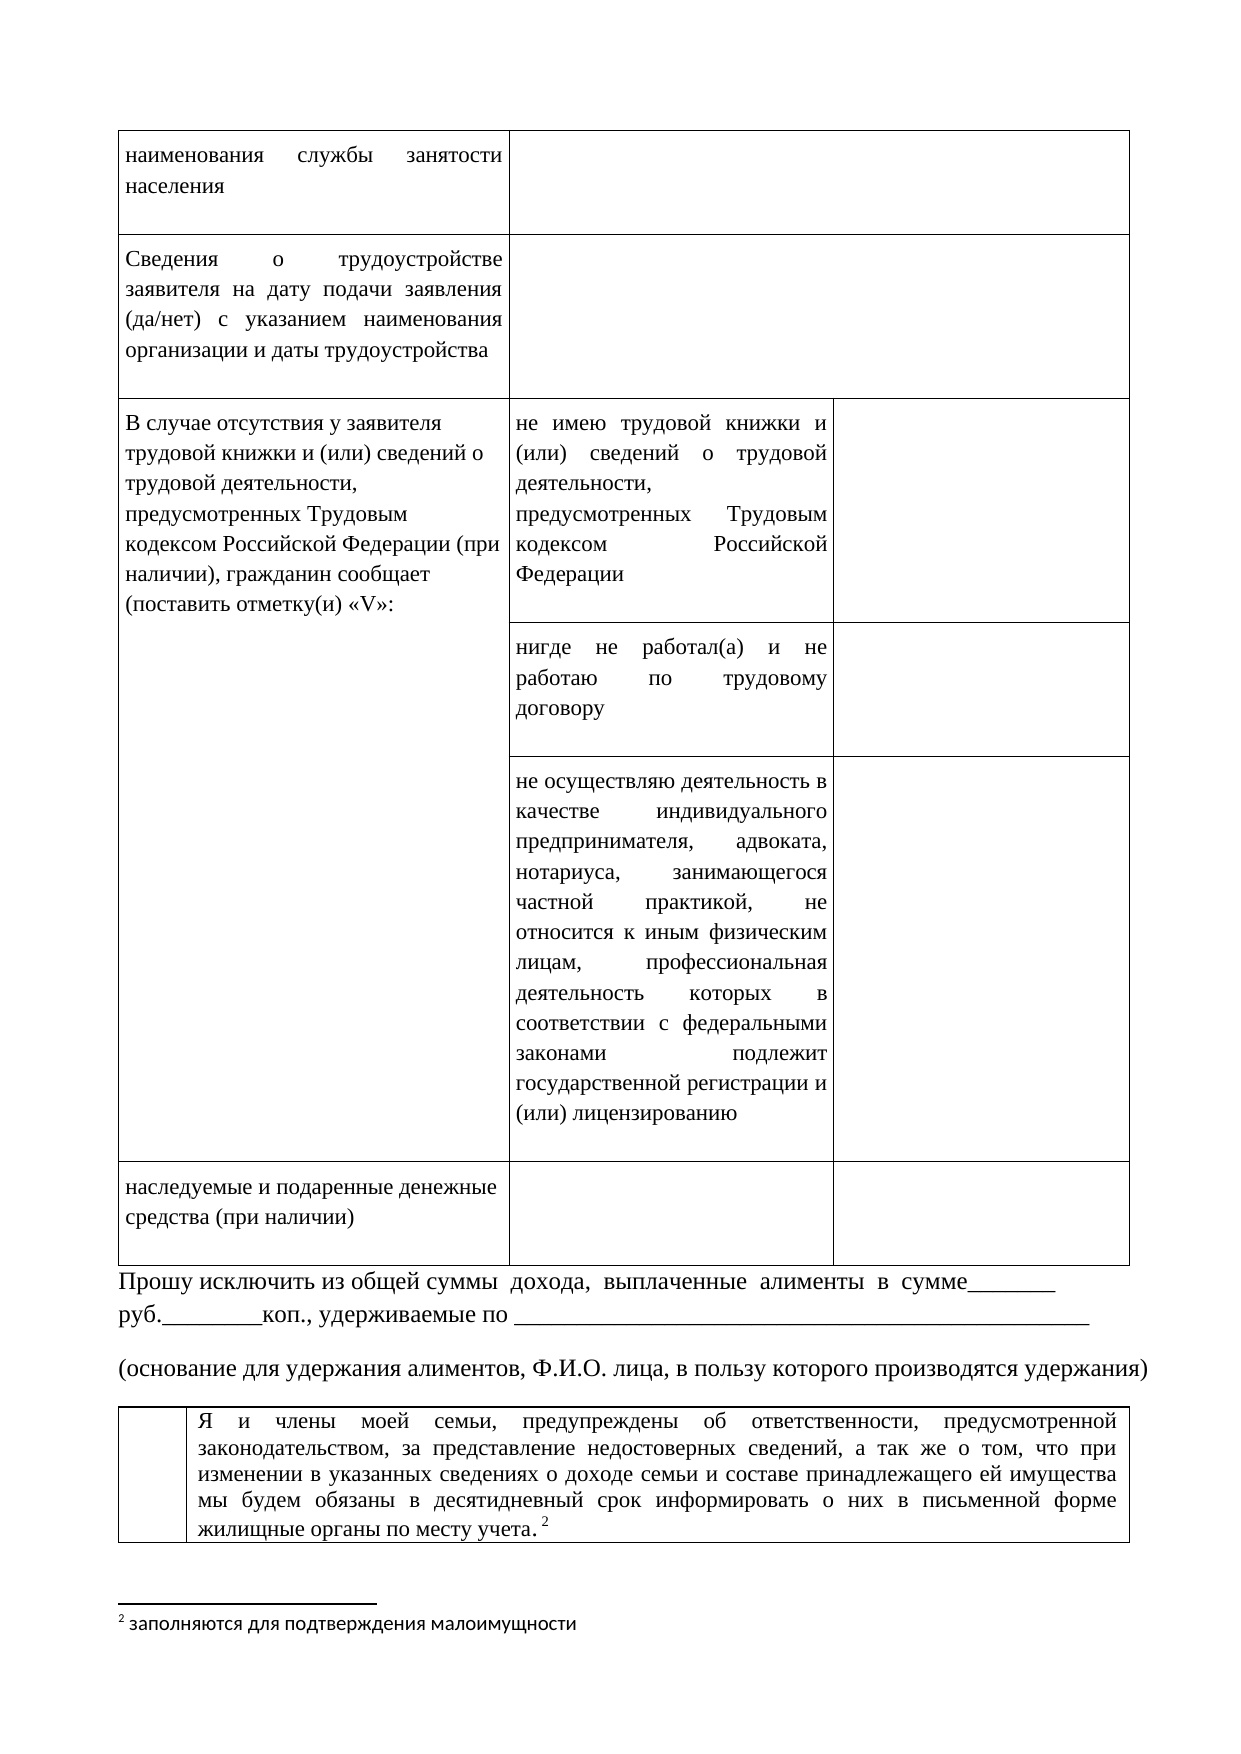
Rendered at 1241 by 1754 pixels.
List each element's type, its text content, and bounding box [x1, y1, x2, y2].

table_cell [119, 131, 509, 233]
table_cell [510, 235, 1129, 397]
table_cell [834, 757, 1129, 1161]
table_cell Сведения о трудоустройстве заявителя на дату подачи заявления (да/нет) с указанием наименования организации и даты трудоустройства [119, 235, 509, 397]
table_cell [834, 623, 1129, 756]
table_header [119, 1408, 186, 1542]
table_cell наследуемые и подаренные денежные средства (при наличии) [119, 1162, 509, 1265]
text Прошу исключить из общей суммы дохода, выплаченные алименты в сумме_______ руб.________коп., удерживаемые по ______________________________________________ [118, 1266, 1152, 1327]
table_cell В случае отсутствия у заявителя трудовой книжки и (или) сведений о трудовой деятельности, предусмотренных Трудовым кодексом Российской Федерации (при наличии), гражданин сообщает (поставить отметку(и) «V»: [119, 399, 509, 1161]
table_cell не имею трудовой книжки и (или) сведений о трудовой деятельности, предусмотренных Трудовым кодексом Российской Федерации [510, 399, 833, 622]
table_cell [510, 1162, 833, 1265]
table_cell [834, 399, 1129, 622]
table_header Я и члены моей семьи, предупреждены об ответственности, предусмотренной законодательством, за представление недостоверных сведений, а так же о том, что при изменении в указанных сведениях о доходе семьи и составе принадлежащего ей имущества мы будем обязаны в десятидневный срок информировать о них в письменной форме жилищные органы по месту учета. [187, 1408, 1129, 1542]
table_cell [510, 131, 1129, 233]
table_cell нигде не работал(а) и не работаю по трудовому договору [510, 623, 833, 756]
table_cell [834, 1162, 1129, 1265]
table_cell не осуществляю деятельность в качестве индивидуального предпринимателя, адвоката, нотариуса, занимающегося частной практикой, не относится к иным физическим лицам, профессиональная деятельность которых в соответствии с федеральными законами подлежит государственной регистрации и (или) лицензированию [510, 757, 833, 1161]
text (основание для удержания алиментов, Ф.И.О. лица, в пользу которого производятся удержания) [118, 1353, 1152, 1381]
